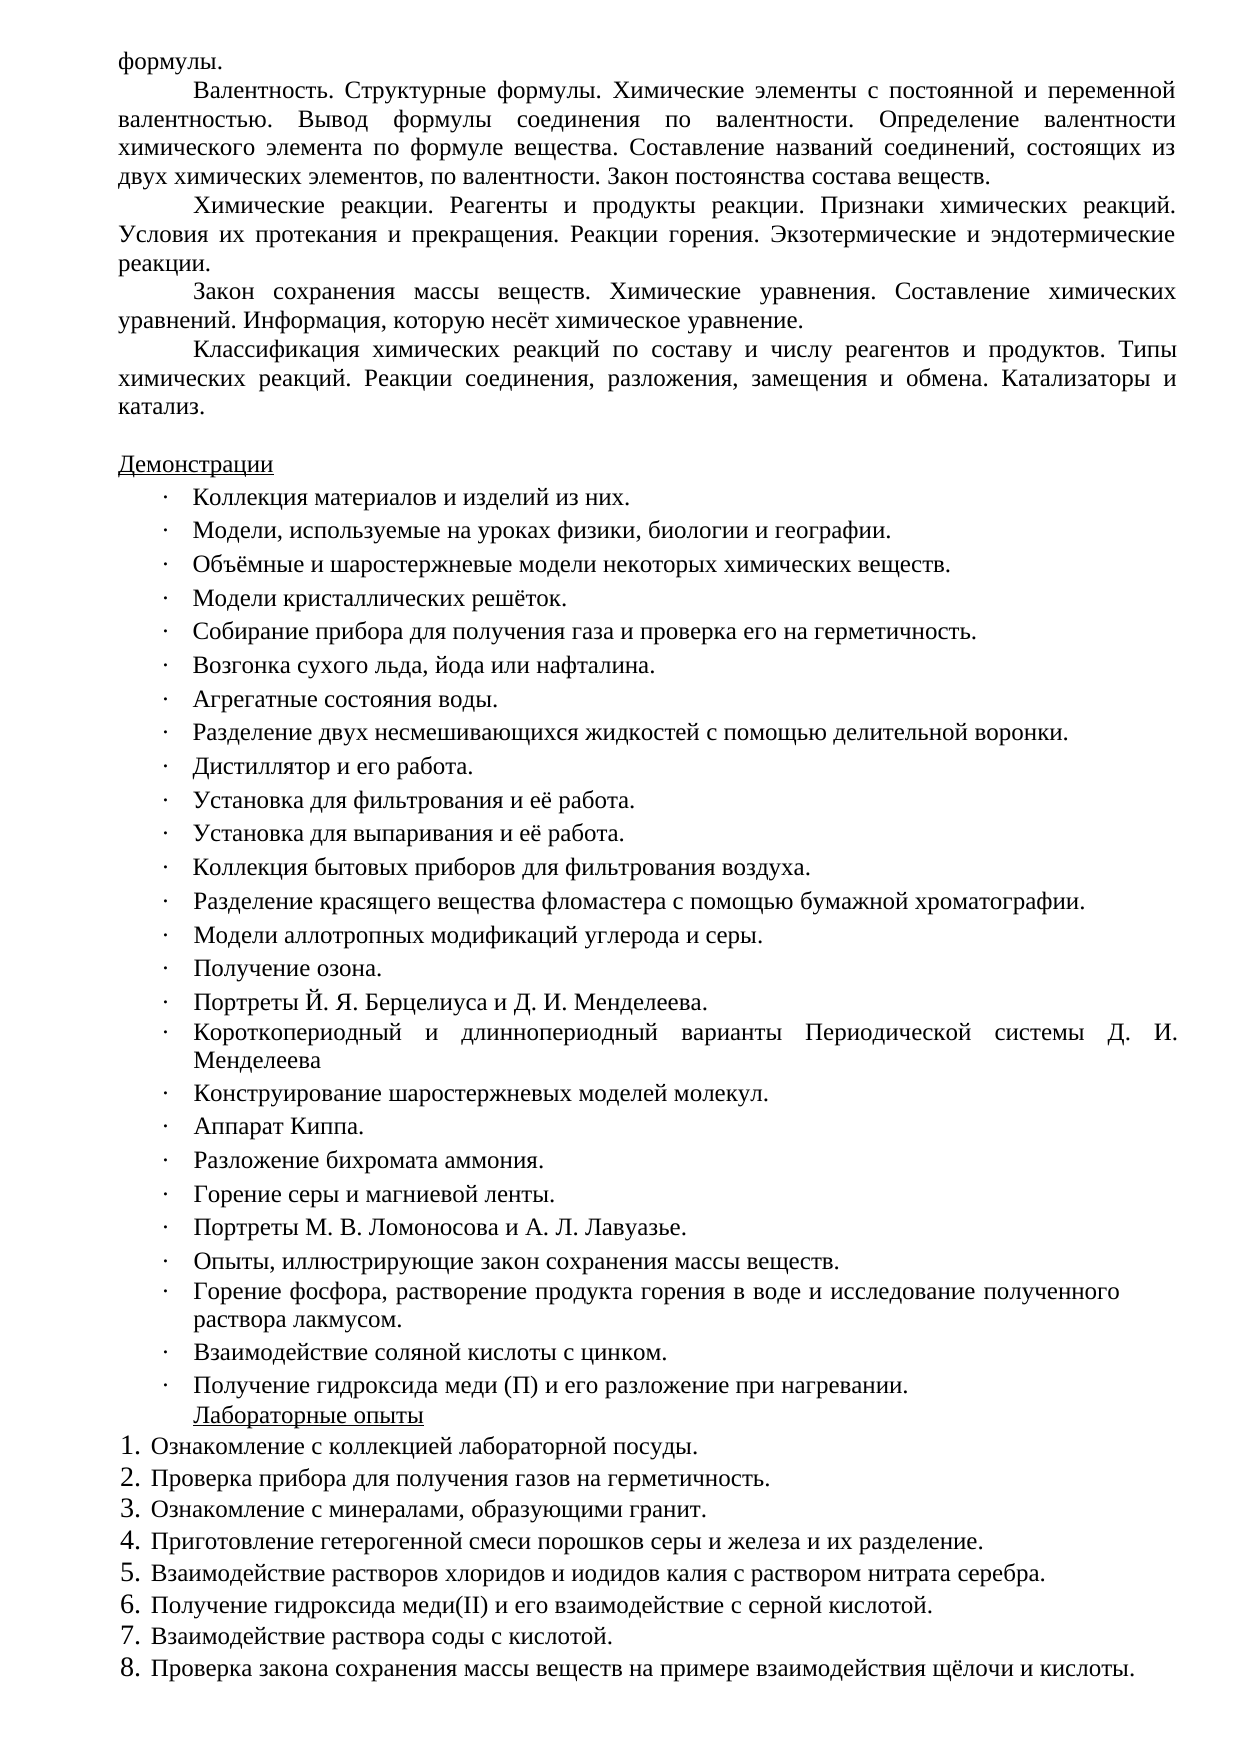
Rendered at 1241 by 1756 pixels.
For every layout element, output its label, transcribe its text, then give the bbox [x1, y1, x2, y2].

list Проверка прибора для получения газов на герметичность. [120, 1461, 1205, 1493]
text формулы. [118, 46, 1205, 75]
list Взаимодействие растворов хлоридов и иодидов калия с раствором нитрата серебра. [120, 1556, 1205, 1588]
text  Портреты Й. Я. Берцелиуса и Д. И. Менделеева. [157, 983, 1205, 1017]
text Химические реакции. Реагенты и продукты реакции. Признаки химических реакций. Условия их протекания и прекращения. Реакции горения. Экзотермические и эндотермические реакции. [118, 190, 1176, 276]
text  Аппарат Киппа. [157, 1108, 1205, 1141]
list Ознакомление с коллекцией лабораторной посуды. [120, 1429, 1205, 1461]
text  Разделение двух несмешивающихся жидкостей с помощью делительной воронки. [157, 714, 1205, 748]
text Лабораторные опыты [193, 1401, 1205, 1429]
text  Короткопериодный и длиннопериодный варианты Периодической системы Д. И. Менделеева [157, 1018, 1178, 1073]
list Ознакомление с минералами, образующими гранит. [120, 1493, 1205, 1524]
text Закон сохранения массы веществ. Химические уравнения. Составление химических уравнений. Информация, которую несёт химическое уравнение. [118, 276, 1177, 334]
list Приготовление гетерогенной смеси порошков серы и железа и их разделение. [120, 1524, 1205, 1556]
text  Дистиллятор и его работа. [157, 748, 1205, 781]
text  Горение фосфора, растворение продукта горения в воде и исследование полученного раствора лакмусом. [157, 1277, 1157, 1333]
text  Собирание прибора для получения газа и проверка его на герметичность. [157, 613, 1205, 647]
text Классификация химических реакций по составу и числу реагентов и продуктов. Типы химических реакций. Реакции соединения, разложения, замещения и обмена. Катализаторы и катализ. [118, 334, 1177, 420]
text  Коллекция материалов и изделий из них. [157, 478, 1205, 512]
text  Модели, используемые на уроках физики, биологии и географии. [157, 512, 1205, 545]
text  Модели аллотропных модификаций углерода и серы. [157, 916, 1205, 950]
text  Установка для фильтрования и её работа. [157, 781, 1205, 815]
text  Разложение бихромата аммония. [157, 1141, 1205, 1175]
text  Объёмные и шаростержневые модели некоторых химических веществ. [157, 545, 1205, 579]
text  Модели кристаллических решёток. [157, 579, 1205, 613]
text  Портреты М. В. Ломоносова и А. Л. Лавуазье. [157, 1209, 1205, 1242]
text  Конструирование шаростержневых моделей молекул. [157, 1074, 1205, 1108]
text  Опыты, иллюстрирующие закон сохранения массы веществ. [157, 1242, 1205, 1276]
text  Возгонка сухого льда, йода или нафталина. [157, 647, 1205, 680]
text Валентность. Структурные формулы. Химические элементы с постоянной и переменной валентностью. Вывод формулы соединения по валентности. Определение валентности химического элемента по формуле вещества. Составление названий соединений, состоящих из двух химических элементов, по валентности. Закон постоянства состава веществ. [118, 75, 1177, 190]
text  Разделение красящего вещества фломастера с помощью бумажной хроматографии. [157, 882, 1205, 916]
list Взаимодействие раствора соды с кислотой. [120, 1619, 1205, 1651]
list Получение гидроксида меди(II) и его взаимодействие с серной кислотой. [120, 1588, 1205, 1619]
text  Агрегатные состояния воды. [157, 680, 1205, 714]
text  Получение озона. [157, 950, 1205, 983]
text  Получение гидроксида меди (П) и его разложение при нагревании. [157, 1367, 1205, 1401]
list Проверка закона сохранения массы веществ на примере взаимодействия щёлочи и кислоты. [120, 1651, 1205, 1683]
text  Взаимодействие соляной кислоты с цинком. [157, 1333, 1205, 1367]
text  Горение серы и магниевой ленты. [157, 1175, 1205, 1209]
text  Коллекция бытовых приборов для фильтрования воздуха. [157, 849, 1205, 882]
text  Установка для выпаривания и её работа. [157, 815, 1205, 849]
text Демонстрации [118, 449, 1205, 478]
